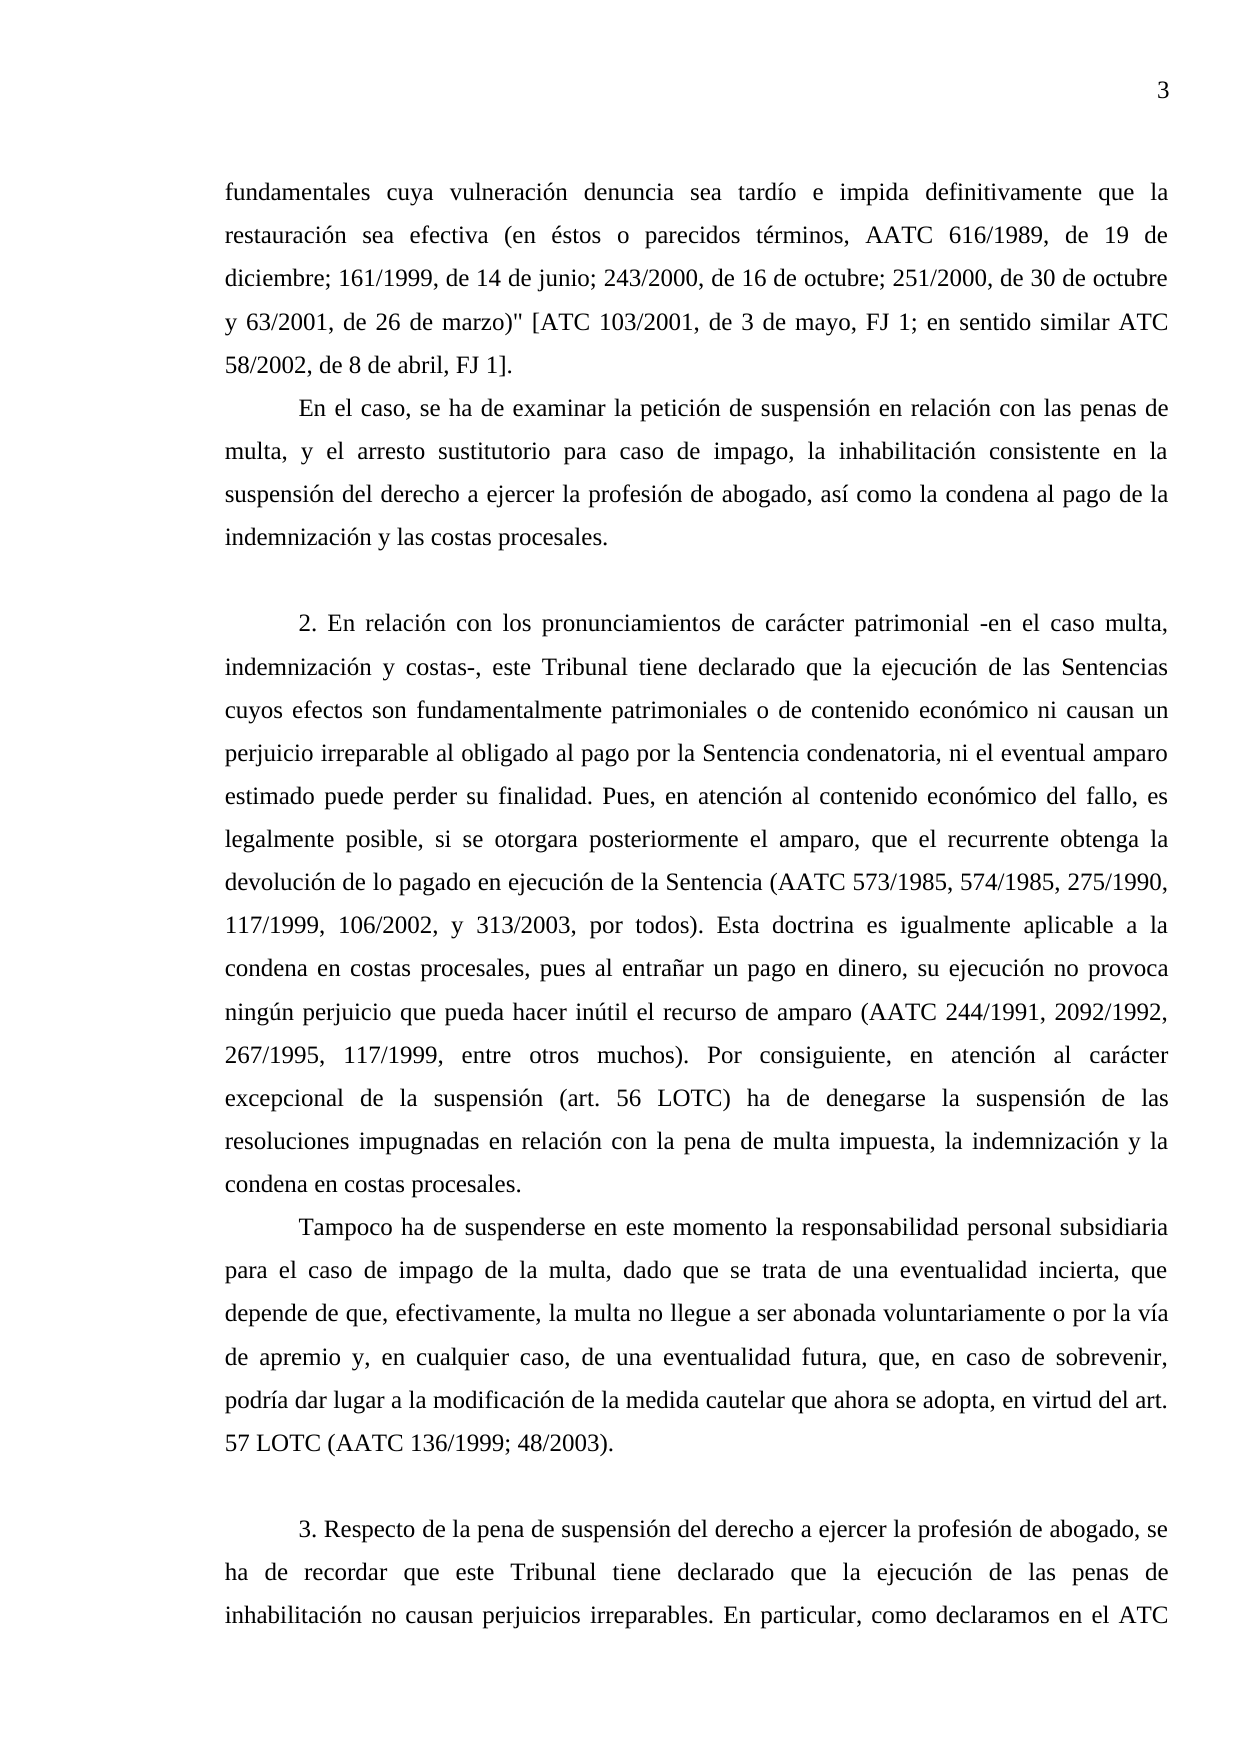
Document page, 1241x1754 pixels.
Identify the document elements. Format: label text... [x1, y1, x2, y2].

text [224, 177, 1169, 378]
text En el caso, se ha de examinar la petición de suspensión en relación con las penas de multa, y el arresto sustitutorio para caso de impago, la inhabilitación consistente en la suspensión del derecho a ejercer la profesión de abogado, así como la condena al pago de la indemnización y las costas procesales. [224, 393, 1169, 551]
text Tampoco ha de suspenderse en este momento la responsabilidad personal subsidiaria para el caso de impago de la multa, dado que se trata de una eventualidad incierta, que depende de que, efectivamente, la multa no llegue a ser abonada voluntariamente o por la vía de apremio y, en cualquier caso, de una eventualidad futura, que, en caso de sobrevenir, podría dar lugar a la modificación de la medida cautelar que ahora se adopta, en virtud del art. 57 LOTC (AATC 136/1999; 48/2003). [224, 1212, 1169, 1457]
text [224, 1514, 1169, 1629]
text 2. En relación con los pronunciamientos de carácter patrimonial -en el caso multa, indemnización y costas-, este Tribunal tiene declarado que la ejecución de las Sentencias cuyos efectos son fundamentalmente patrimoniales o de contenido económico ni causan un perjuicio irreparable al obligado al pago por la Sentencia condenatoria, ni el eventual amparo estimado puede perder su finalidad. Pues, en atención al contenido económico del fallo, es legalmente posible, si se otorgara posteriormente el amparo, que el recurrente obtenga la devolución de lo pagado en ejecución de la Sentencia (AATC 573/1985, 574/1985, 275/1990, 117/1999, 106/2002, y 313/2003, por todos). Esta doctrina es igualmente aplicable a la condena en costas procesales, pues al entrañar un pago en dinero, su ejecución no provoca ningún perjuicio que pueda hacer inútil el recurso de amparo (AATC 244/1991, 2092/1992, 267/1995, 117/1999, entre otros muchos). Por consiguiente, en atención al carácter excepcional de la suspensión (art. 56 LOTC) ha de denegarse la suspensión de las resoluciones impugnadas en relación con la pena de multa impuesta, la indemnización y la condena en costas procesales. [224, 608, 1169, 1198]
